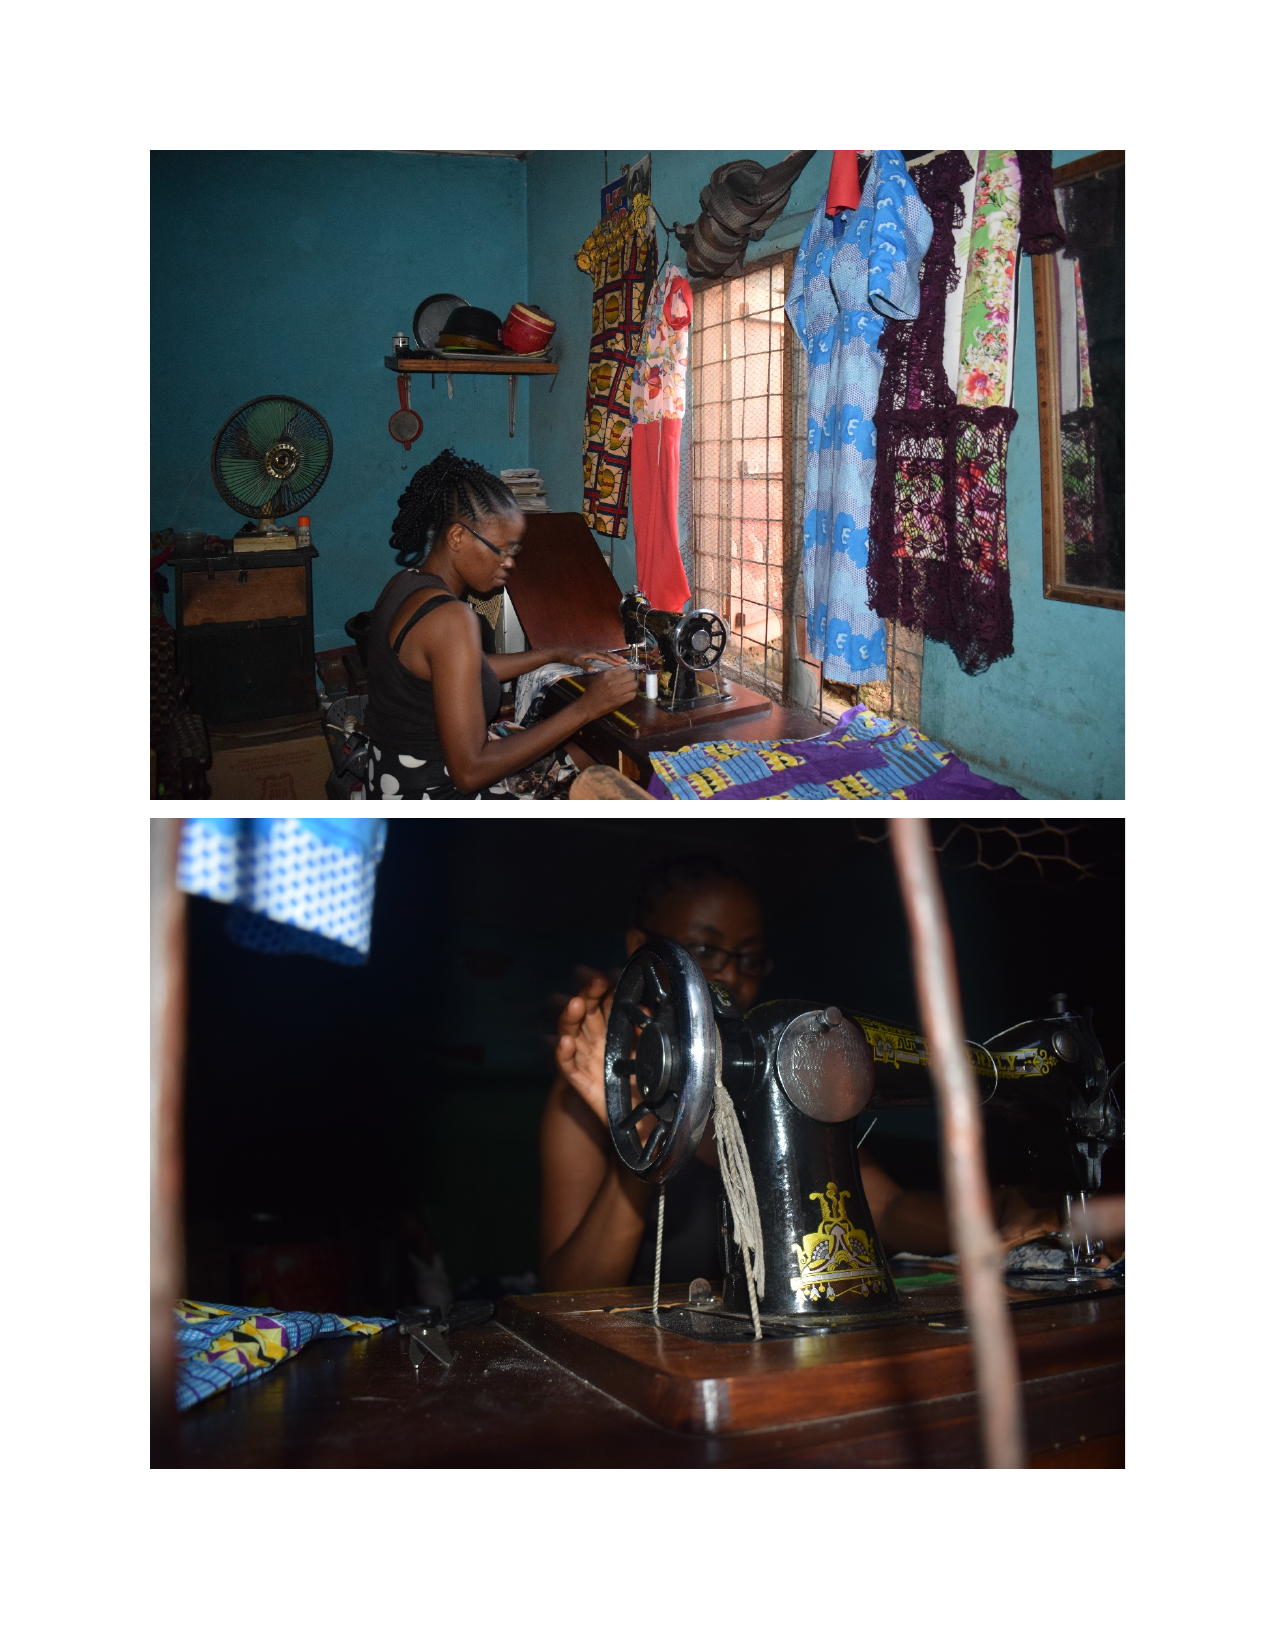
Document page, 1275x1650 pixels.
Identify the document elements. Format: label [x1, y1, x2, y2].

picture [150, 150, 1125, 800]
picture [150, 818, 1125, 1469]
